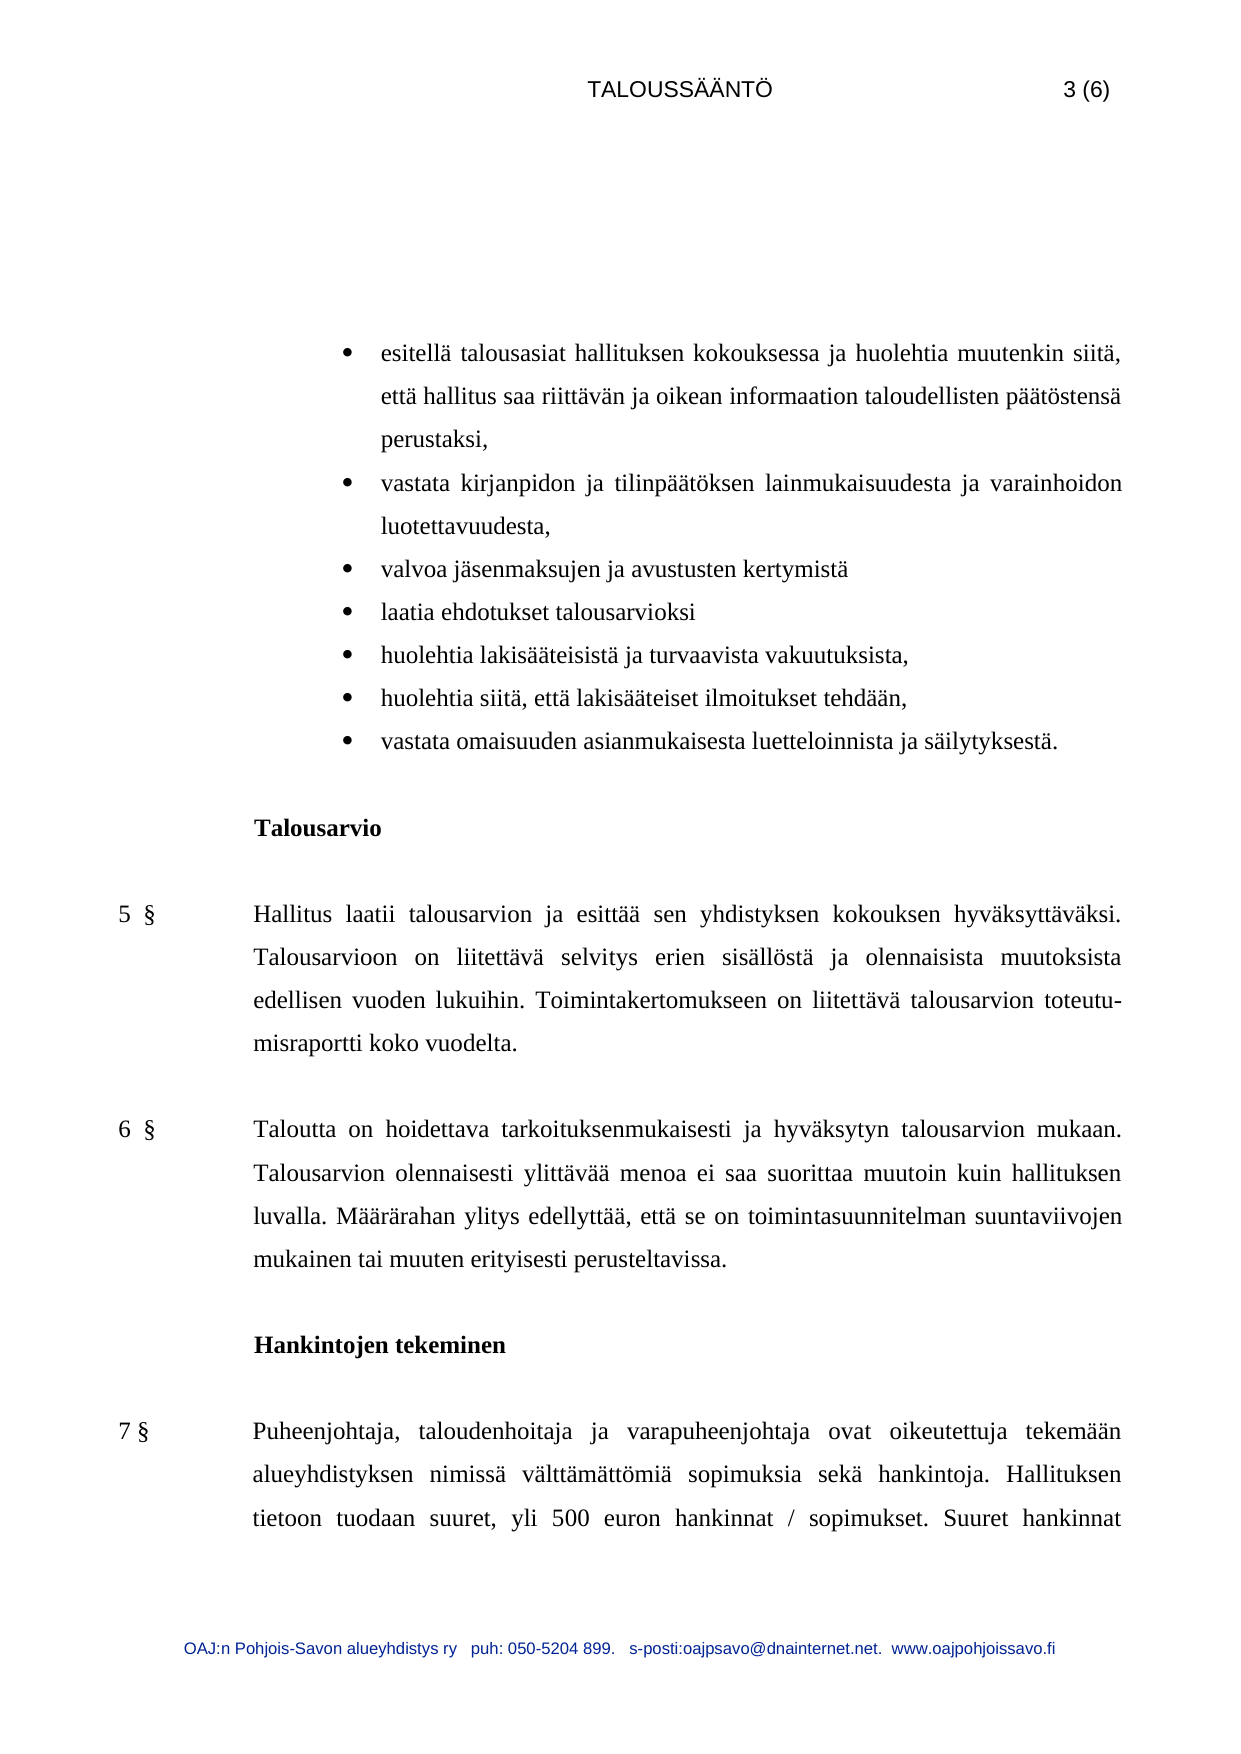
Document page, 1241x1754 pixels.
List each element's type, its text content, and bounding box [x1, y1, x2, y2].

text 6 § Taloutta on hoidettava tarkoituksenmukaisesti ja hyväksytyn talousarvion mukaan. Talousarvion olennaisesti ylittävää menoa ei saa suorittaa muutoin kuin hallituksen luvalla. Määrärahan ylitys edellyttää, että se on toimintasuunnitelman suuntaviivojen mukainen tai muuten erityisesti perusteltavissa. [118, 1114, 1122, 1273]
text 5 § Hallitus laatii talousarvion ja esittää sen yhdistyksen kokouksen hyväksyttäväksi. Talousarvioon on liitettävä selvitys erien sisällöstä ja olennaisista muutoksista edellisen vuoden lukuihin. Toimintakertomukseen on liitettävä talousarvion toteutumisraportti koko vuodelta. [118, 899, 1122, 1057]
text Hankintojen tekeminen [254, 1330, 1122, 1359]
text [118, 1416, 1122, 1531]
list valvoa jäsenmaksujen ja avustusten kertymistä [343, 554, 1122, 583]
list vastata kirjanpidon ja tilinpäätöksen lainmukaisuudesta ja varainhoidon luotettavuudesta, [343, 468, 1122, 539]
list huolehtia siitä, että lakisääteiset ilmoitukset tehdään, [343, 683, 1122, 712]
text Talousarvio [254, 813, 1122, 841]
list laatia ehdotukset talousarvioksi [343, 597, 1122, 626]
list huolehtia lakisääteisistä ja turvaavista vakuutuksista, [343, 640, 1122, 669]
list esitellä talousasiat hallituksen kokouksessa ja huolehtia muutenkin siitä, että hallitus saa riittävän ja oikean informaation taloudellisten päätöstensä perustaksi, [343, 338, 1122, 453]
list vastata omaisuuden asianmukaisesta luetteloinnista ja säilytyksestä. [343, 726, 1122, 755]
